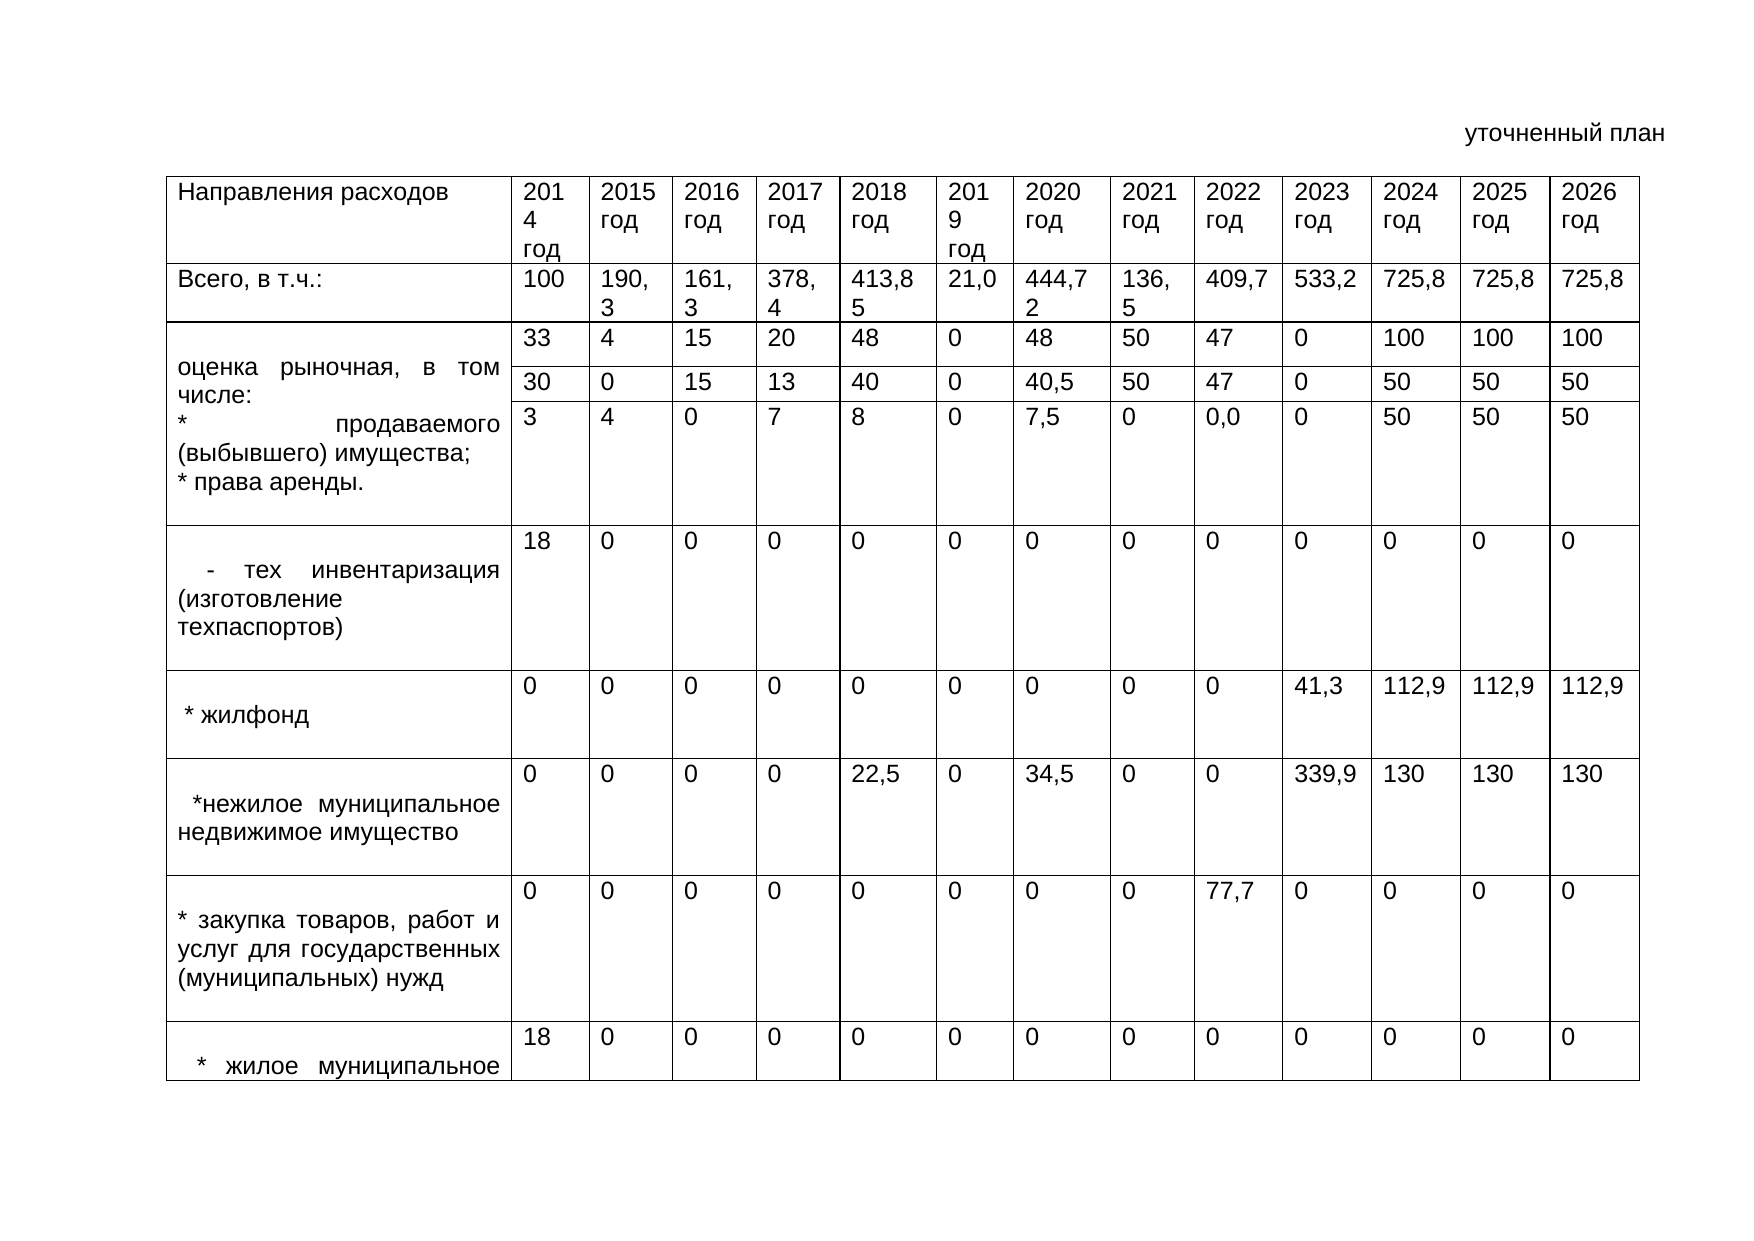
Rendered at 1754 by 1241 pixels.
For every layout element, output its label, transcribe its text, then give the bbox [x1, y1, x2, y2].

table_cell * жилфонд [167, 671, 511, 758]
table_cell 50 [1461, 367, 1549, 401]
table_header 2026 год [1551, 177, 1639, 263]
table_cell 30 [512, 367, 589, 401]
table_cell 15 [673, 367, 756, 401]
table_cell 100 [1461, 323, 1549, 366]
table_header 2015 год [590, 177, 672, 263]
table_cell 34,5 [1014, 759, 1110, 875]
table_cell 0 [673, 876, 756, 1021]
table_cell 0 [937, 671, 1013, 758]
table_cell 3 [512, 402, 589, 524]
table_cell 378,4 [757, 264, 839, 321]
table_cell 0 [757, 526, 839, 670]
table_cell 47 [1195, 323, 1282, 366]
table_cell 0 [1461, 526, 1549, 670]
table_cell 0 [1551, 876, 1639, 1021]
table_cell 50 [1372, 402, 1460, 524]
table_cell 112,9 [1372, 671, 1460, 758]
table_cell 20 [757, 323, 839, 366]
table_header 2014 год [512, 177, 589, 263]
table_cell 0 [1461, 1022, 1549, 1080]
table_cell 0 [1283, 1022, 1371, 1080]
table_cell 0 [1283, 526, 1371, 670]
table_cell 0 [757, 876, 839, 1021]
table_cell 725,8 [1551, 264, 1639, 321]
table_cell 0 [1461, 876, 1549, 1021]
table_cell 0,0 [1195, 402, 1282, 524]
table_header 2018 год [841, 177, 936, 263]
table_cell 0 [1195, 526, 1282, 670]
table_cell 112,9 [1551, 671, 1639, 758]
table_cell 0 [590, 367, 672, 401]
table_cell 0 [590, 1022, 672, 1080]
table_cell 0 [1014, 876, 1110, 1021]
table_header 2020 год [1014, 177, 1110, 263]
table_cell 0 [841, 876, 936, 1021]
table_header 2017 год [757, 177, 839, 263]
table_cell 50 [1372, 367, 1460, 401]
table_cell 444,72 [1014, 264, 1110, 321]
table_cell 0 [512, 671, 589, 758]
table_cell 0 [1283, 367, 1371, 401]
table_cell 48 [841, 323, 936, 366]
text уточненный план [177, 118, 1665, 147]
table_cell 0 [937, 759, 1013, 875]
table_cell 0 [937, 323, 1013, 366]
table_cell * закупка товаров, работ и услуг для государственных (муниципальных) нужд [167, 876, 511, 1021]
table_cell 0 [673, 1022, 756, 1080]
table_cell 0 [590, 759, 672, 875]
table_cell 50 [1111, 367, 1194, 401]
table_cell 0 [1372, 526, 1460, 670]
table_header 2023 год [1283, 177, 1371, 263]
table_cell 100 [1551, 323, 1639, 366]
table_cell Всего, в т.ч.: [167, 264, 511, 321]
table_cell 0 [1283, 323, 1371, 366]
table_cell 50 [1551, 367, 1639, 401]
table_cell 41,3 [1283, 671, 1371, 758]
table_header 2021 год [1111, 177, 1194, 263]
table_cell 0 [673, 402, 756, 524]
table_cell 0 [1551, 526, 1639, 670]
table_cell 130 [1372, 759, 1460, 875]
table_cell 0 [757, 759, 839, 875]
table_cell 0 [590, 671, 672, 758]
table_cell 0 [673, 671, 756, 758]
table_cell 0 [1111, 1022, 1194, 1080]
table_cell 130 [1551, 759, 1639, 875]
table_cell 0 [1111, 526, 1194, 670]
table_cell 0 [1111, 759, 1194, 875]
table_cell 0 [1014, 671, 1110, 758]
table_cell 0 [841, 1022, 936, 1080]
table_cell 0 [673, 526, 756, 670]
table_cell 0 [937, 526, 1013, 670]
table_cell 0 [590, 526, 672, 670]
table_cell 40 [841, 367, 936, 401]
table_cell 0 [590, 876, 672, 1021]
table_cell 0 [1195, 1022, 1282, 1080]
table_cell 100 [1372, 323, 1460, 366]
table_cell 4 [590, 402, 672, 524]
table_cell 0 [1111, 402, 1194, 524]
table_header 2019 год [937, 177, 1013, 263]
table_cell 0 [1551, 1022, 1639, 1080]
table_cell 0 [512, 759, 589, 875]
table_cell 0 [1195, 759, 1282, 875]
table_cell 0 [841, 526, 936, 670]
table_cell оценка рыночная, в том числе: * продаваемого (выбывшего) имущества; * права аренды. [167, 323, 511, 524]
table_cell 0 [1014, 526, 1110, 670]
table_header Направления расходов [167, 177, 511, 263]
table_cell 533,2 [1283, 264, 1371, 321]
table_cell 7,5 [1014, 402, 1110, 524]
table_cell 413,85 [841, 264, 936, 321]
table_cell 50 [1461, 402, 1549, 524]
table_cell 0 [1283, 876, 1371, 1021]
table_cell 130 [1461, 759, 1549, 875]
table_cell 0 [1372, 876, 1460, 1021]
table_cell 190,3 [590, 264, 672, 321]
table_cell 13 [757, 367, 839, 401]
table_cell 33 [512, 323, 589, 366]
table_cell 0 [937, 1022, 1013, 1080]
table_cell 112,9 [1461, 671, 1549, 758]
table_cell 18 [512, 526, 589, 670]
table_cell 339,9 [1283, 759, 1371, 875]
table_cell 47 [1195, 367, 1282, 401]
table_cell 0 [937, 367, 1013, 401]
table_cell 0 [757, 1022, 839, 1080]
table_header 2016 год [673, 177, 756, 263]
table_cell 136,5 [1111, 264, 1194, 321]
table_header 2025 год [1461, 177, 1549, 263]
table_cell 409,7 [1195, 264, 1282, 321]
table_cell 18 [512, 1022, 589, 1080]
table_cell 0 [673, 759, 756, 875]
table_cell 50 [1551, 402, 1639, 524]
table_cell 0 [841, 671, 936, 758]
table_cell - тех инвентаризация (изготовление техпаспортов) [167, 526, 511, 670]
table_cell 725,8 [1461, 264, 1549, 321]
table_cell 77,7 [1195, 876, 1282, 1021]
table_cell 22,5 [841, 759, 936, 875]
table_cell 0 [1111, 876, 1194, 1021]
table_cell 4 [590, 323, 672, 366]
table_cell 7 [757, 402, 839, 524]
table_cell 0 [1111, 671, 1194, 758]
table_cell 50 [1111, 323, 1194, 366]
table_cell 0 [937, 402, 1013, 524]
table_cell *нежилое муниципальное недвижимое имущество [167, 759, 511, 875]
table_cell 40,5 [1014, 367, 1110, 401]
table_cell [167, 1022, 511, 1080]
table_cell 15 [673, 323, 756, 366]
table_cell 0 [757, 671, 839, 758]
table_cell 8 [841, 402, 936, 524]
table_cell 725,8 [1372, 264, 1460, 321]
table_cell 0 [1195, 671, 1282, 758]
table_header 2022 год [1195, 177, 1282, 263]
table_cell 0 [937, 876, 1013, 1021]
table_cell 161,3 [673, 264, 756, 321]
table_header 2024 год [1372, 177, 1460, 263]
table_cell 48 [1014, 323, 1110, 366]
table_cell 0 [512, 876, 589, 1021]
table_cell 0 [1283, 402, 1371, 524]
table_cell 100 [512, 264, 589, 321]
table_cell 0 [1014, 1022, 1110, 1080]
table_cell 21,0 [937, 264, 1013, 321]
table_cell 0 [1372, 1022, 1460, 1080]
